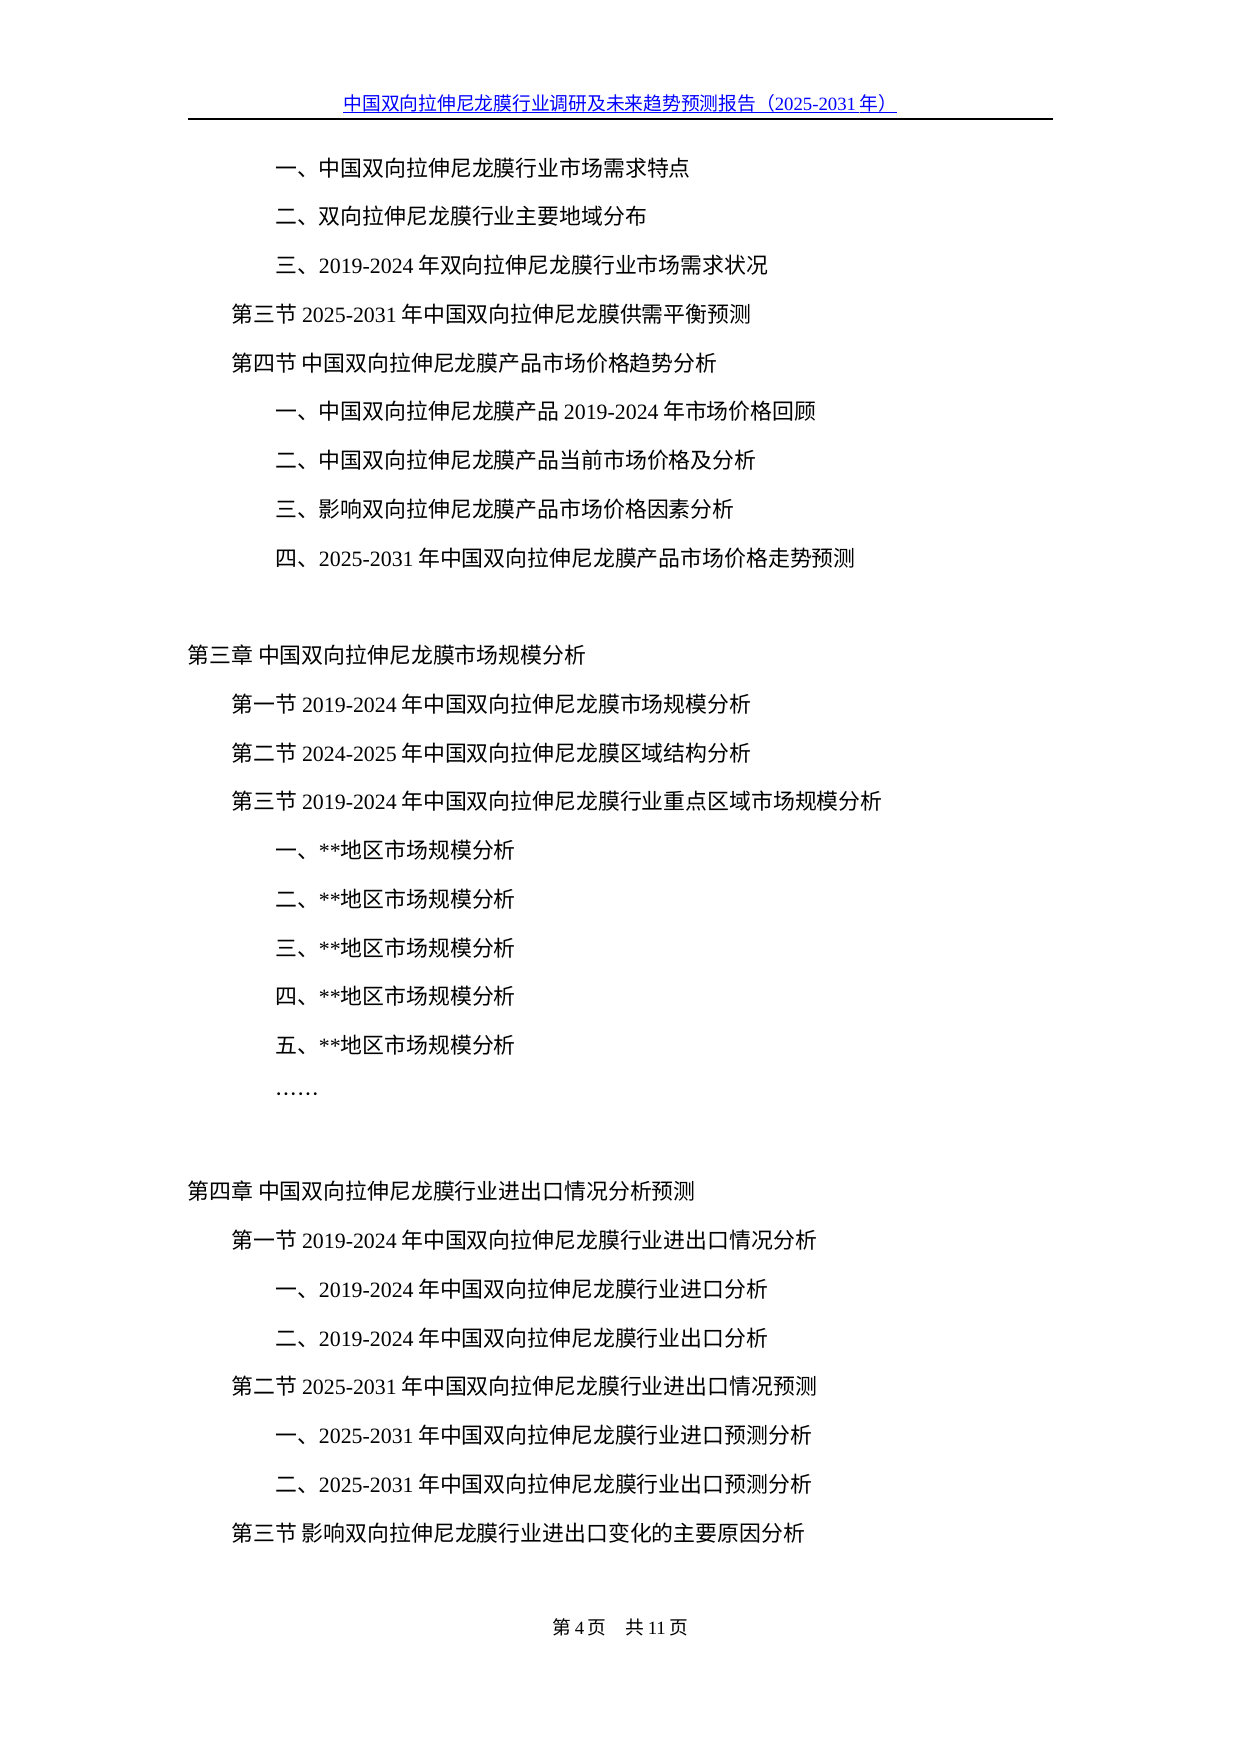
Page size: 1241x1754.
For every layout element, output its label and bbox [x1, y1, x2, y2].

text [187, 150, 1053, 1548]
